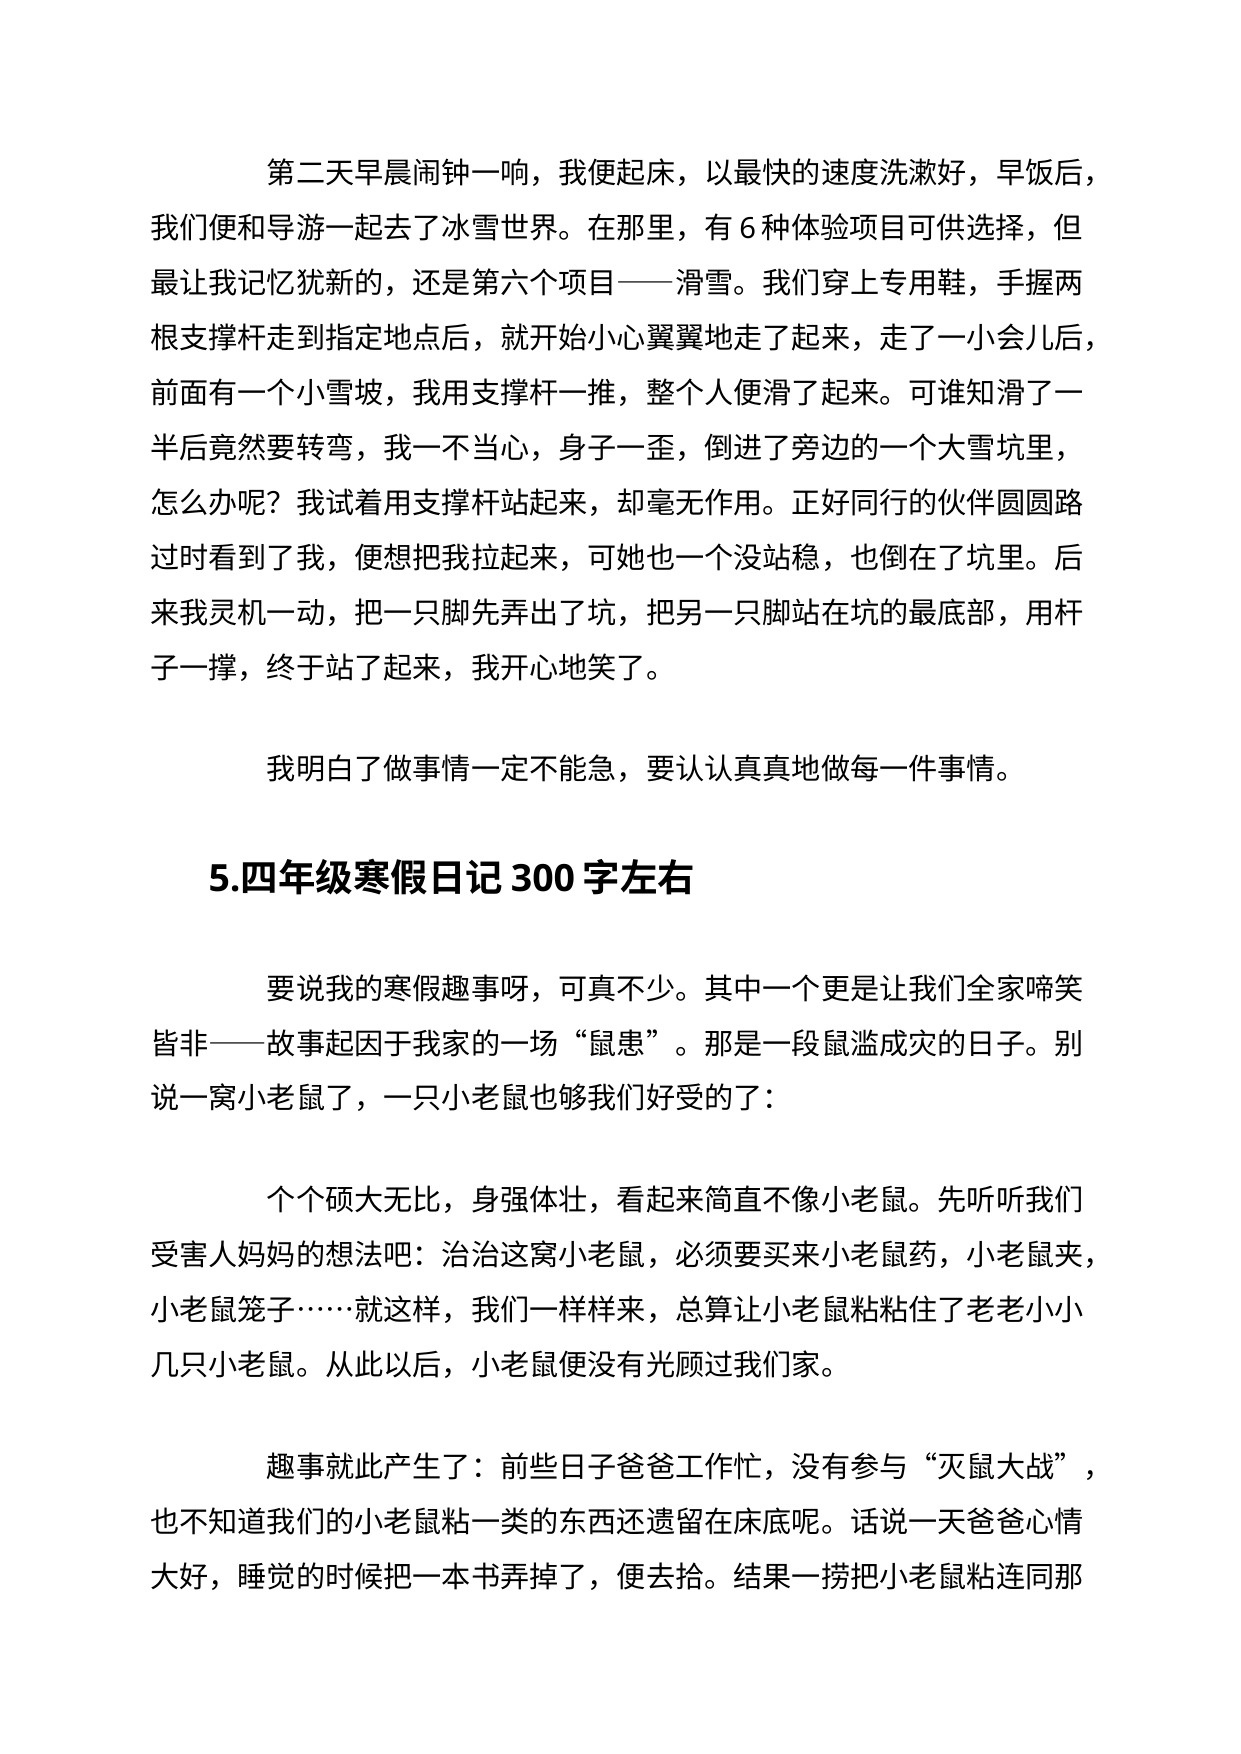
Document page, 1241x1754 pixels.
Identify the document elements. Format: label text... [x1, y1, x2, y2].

text 个个硕大无比，身强体壮，看起来简直不像小老鼠。先听听我们受害人妈妈的想法吧：治治这窝小老鼠，必须要买来小老鼠药，小老鼠夹，小老鼠笼子……就这样，我们一样样来，总算让小老鼠粘粘住了老老小小几只小老鼠。从此以后，小老鼠便没有光顾过我们家。 [150, 1177, 1090, 1384]
text 要说我的寒假趣事呀，可真不少。其中一个更是让我们全家啼笑皆非——故事起因于我家的一场“鼠患”。那是一段鼠滥成灾的日子。别说一窝小老鼠了，一只小老鼠也够我们好受的了： [150, 965, 1090, 1117]
text 5.四年级寒假日记300字左右 [150, 848, 1090, 902]
text 我明白了做事情一定不能急，要认认真真地做每一件事情。 [150, 746, 1090, 788]
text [150, 1443, 1090, 1595]
text 第二天早晨闹钟一响，我便起床，以最快的速度洗漱好，早饭后，我们便和导游一起去了冰雪世界。在那里，有6种体验项目可供选择，但最让我记忆犹新的，还是第六个项目――滑雪。我们穿上专用鞋，手握两根支撑杆走到指定地点后，就开始小心翼翼地走了起来，走了一小会儿后，前面有一个小雪坡，我用支撑杆一推，整个人便滑了起来。可谁知滑了一半后竟然要转弯，我一不当心，身子一歪，倒进了旁边的一个大雪坑里，怎么办呢？我试着用支撑杆站起来，却毫无作用。正好同行的伙伴圆圆路过时看到了我，便想把我拉起来，可她也一个没站稳，也倒在了坑里。后来我灵机一动，把一只脚先弄出了坑，把另一只脚站在坑的最底部，用杆子一撑，终于站了起来，我开心地笑了。 [150, 150, 1090, 686]
